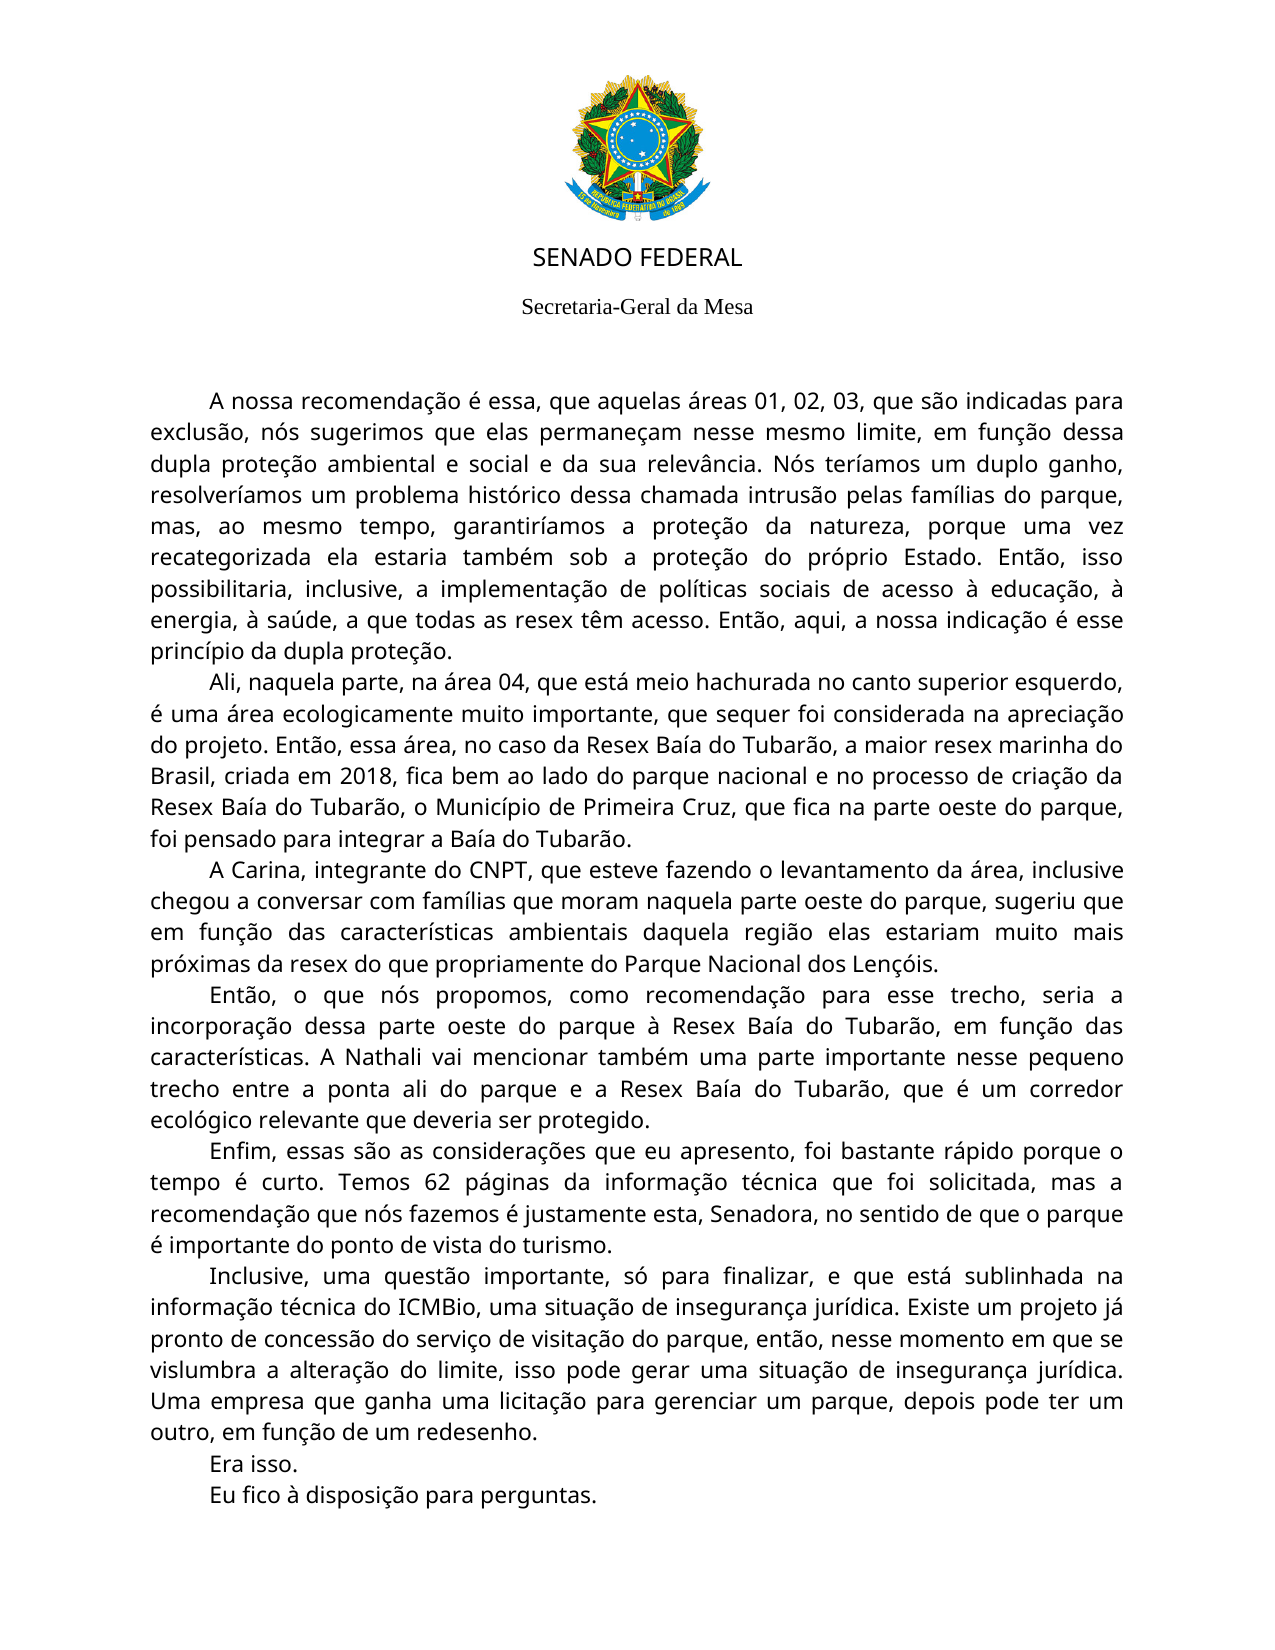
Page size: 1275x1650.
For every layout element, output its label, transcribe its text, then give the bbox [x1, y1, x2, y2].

text Eu fico à disposição para perguntas. [150, 1479, 1125, 1510]
text Era isso. [150, 1447, 1125, 1479]
text Ali, naquela parte, na área 04, que está meio hachurada no canto superior esquerdo, é uma área ecologicamente muito importante, que sequer foi considerada na apreciação do projeto. Então, essa área, no caso da Resex Baía do Tubarão, a maior resex marinha do Brasil, criada em 2018, fica bem ao lado do parque nacional e no processo de criação da Resex Baía do Tubarão, o Município de Primeira Cruz, que fica na parte oeste do parque, foi pensado para integrar a Baía do Tubarão. [150, 666, 1125, 854]
picture [564, 75, 711, 221]
text A nossa recomendação é essa, que aquelas áreas 01, 02, 03, que são indicadas para exclusão, nós sugerimos que elas permaneçam nesse mesmo limite, em função dessa dupla proteção ambiental e social e da sua relevância. Nós teríamos um duplo ganho, resolveríamos um problema histórico dessa chamada intrusão pelas famílias do parque, mas, ao mesmo tempo, garantiríamos a proteção da natureza, porque uma vez recategorizada ela estaria também sob a proteção do próprio Estado. Então, isso possibilitaria, inclusive, a implementação de políticas sociais de acesso à educação, à energia, à saúde, a que todas as resex têm acesso. Então, aqui, a nossa indicação é esse princípio da dupla proteção. [150, 385, 1125, 666]
text Enfim, essas são as considerações que eu apresento, foi bastante rápido porque o tempo é curto. Temos 62 páginas da informação técnica que foi solicitada, mas a recomendação que nós fazemos é justamente esta, Senadora, no sentido de que o parque é importante do ponto de vista do turismo. [150, 1135, 1125, 1260]
text Inclusive, uma questão importante, só para finalizar, e que está sublinhada na informação técnica do ICMBio, uma situação de insegurança jurídica. Existe um projeto já pronto de concessão do serviço de visitação do parque, então, nesse momento em que se vislumbra a alteração do limite, isso pode gerar uma situação de insegurança jurídica. Uma empresa que ganha uma licitação para gerenciar um parque, depois pode ter um outro, em função de um redesenho. [150, 1260, 1125, 1447]
text Então, o que nós propomos, como recomendação para esse trecho, seria a incorporação dessa parte oeste do parque à Resex Baía do Tubarão, em função das características. A Nathali vai mencionar também uma parte importante nesse pequeno trecho entre a ponta ali do parque e a Resex Baía do Tubarão, que é um corredor ecológico relevante que deveria ser protegido. [150, 979, 1125, 1135]
text A Carina, integrante do CNPT, que esteve fazendo o levantamento da área, inclusive chegou a conversar com famílias que moram naquela parte oeste do parque, sugeriu que em função das características ambientais daquela região elas estariam muito mais próximas da resex do que propriamente do Parque Nacional dos Lençóis. [150, 854, 1125, 979]
